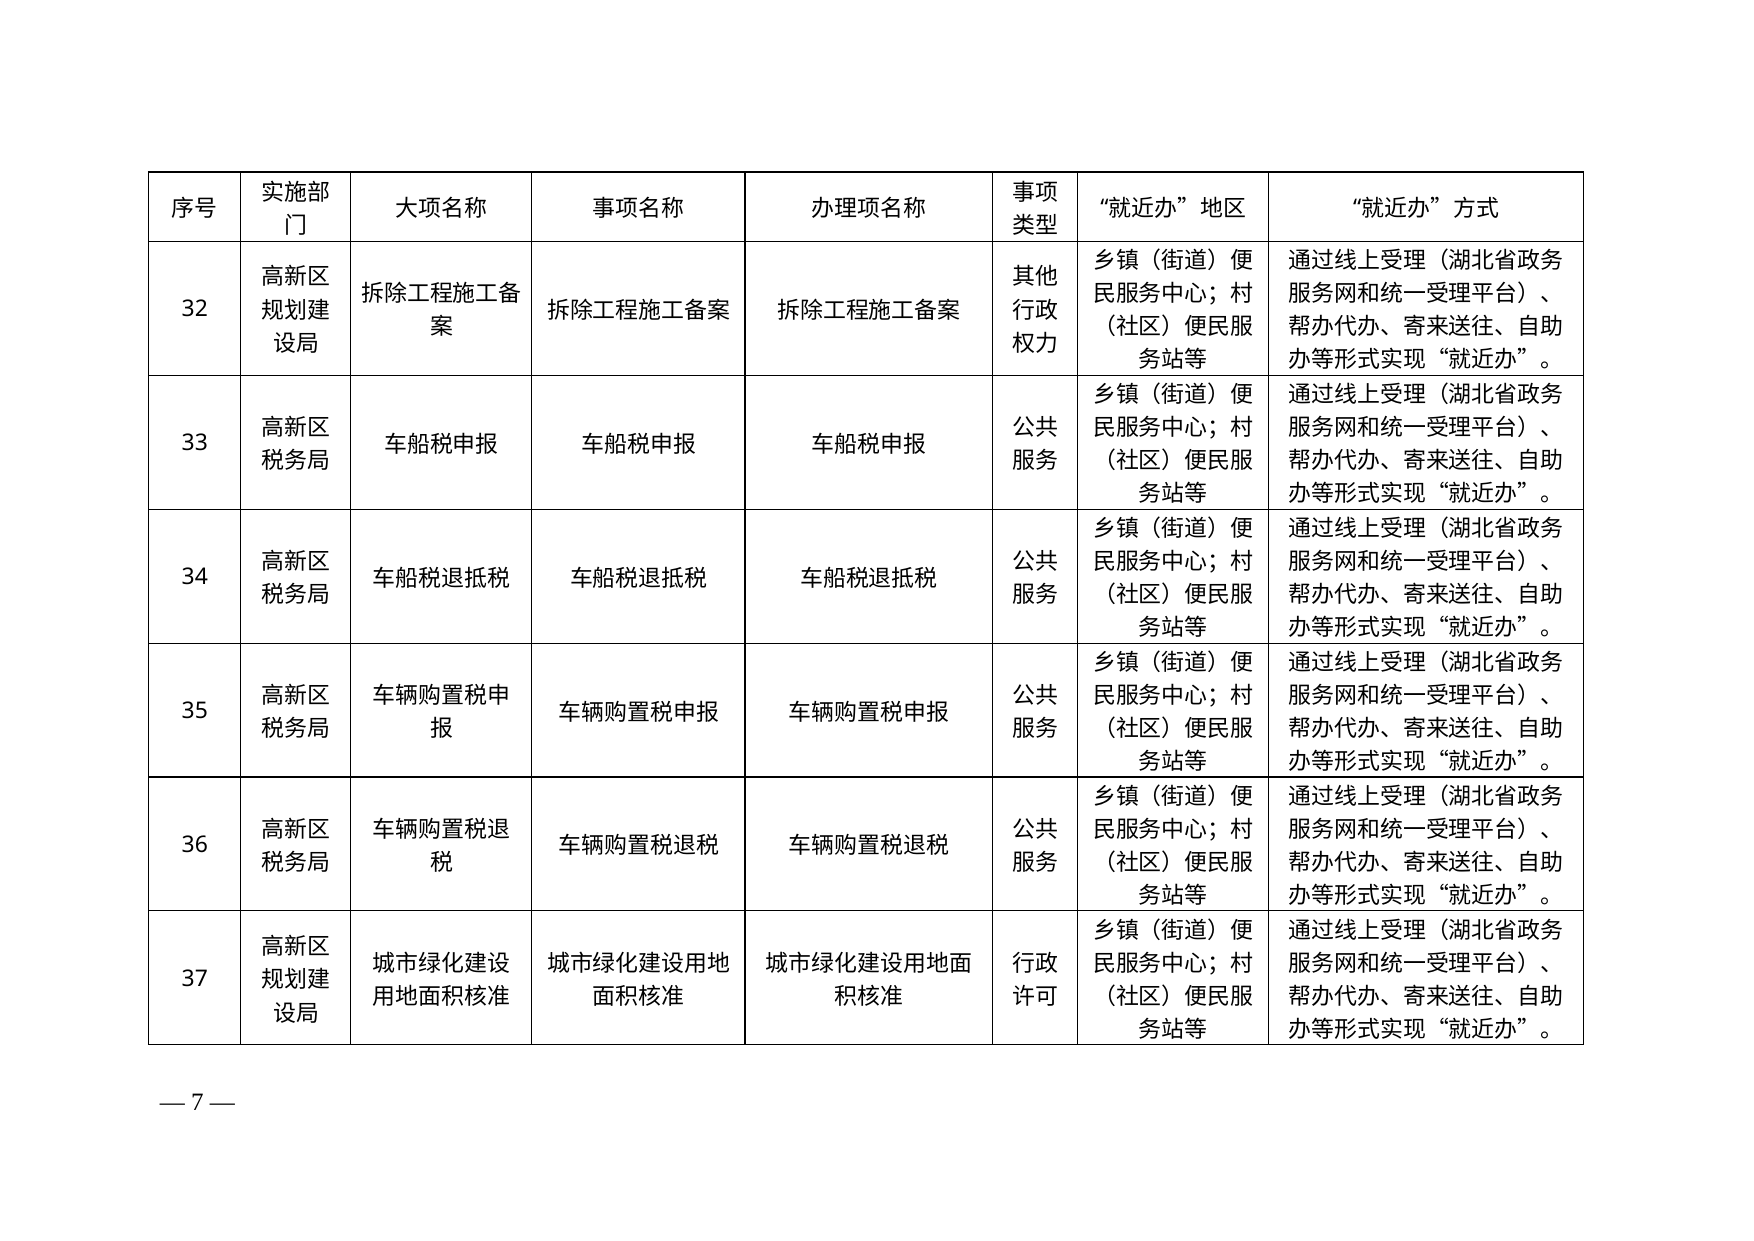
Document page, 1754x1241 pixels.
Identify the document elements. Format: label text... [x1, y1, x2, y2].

table_cell 拆除工程施工备案 [351, 242, 531, 374]
table_header “就近办”方式 [1269, 173, 1583, 241]
table_cell 车船税申报 [351, 376, 531, 508]
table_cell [1269, 778, 1583, 910]
table_cell 车船税退抵税 [746, 510, 992, 642]
table_cell 拆除工程施工备案 [532, 242, 744, 374]
table_cell 车辆购置税申报 [351, 644, 531, 776]
table_cell 城市绿化建设用地面积核准 [351, 911, 531, 1044]
table_cell 其他行政权力 [993, 242, 1077, 374]
table_cell 公共服务 [993, 376, 1077, 508]
table_cell 车船税退抵税 [351, 510, 531, 642]
table_cell 车辆购置税退税 [351, 778, 531, 910]
table_cell 乡镇（街道）便民服务中心；村（社区）便民服务站等 [1078, 376, 1268, 508]
table_cell 乡镇（街道）便民服务中心；村（社区）便民服务站等 [1078, 778, 1268, 910]
table_header 序号 [149, 173, 240, 241]
table_cell 高新区税务局 [241, 510, 350, 642]
table_cell 车船税退抵税 [532, 510, 744, 642]
table_header 实施部门 [241, 173, 350, 241]
table_header 办理项名称 [746, 173, 992, 241]
table_cell 城市绿化建设用地面积核准 [532, 911, 744, 1044]
table_cell 通过线上受理（湖北省政务服务网和统一受理平台）、帮办代办、寄来送往、自助办等形式实现“就近办”。 [1269, 644, 1583, 776]
table_cell 通过线上受理（湖北省政务服务网和统一受理平台）、帮办代办、寄来送往、自助办等形式实现“就近办”。 [1269, 510, 1583, 642]
table_cell 车船税申报 [532, 376, 744, 508]
table_cell 高新区规划建设局 [241, 242, 350, 374]
table_cell 乡镇（街道）便民服务中心；村（社区）便民服务站等 [1078, 911, 1268, 1044]
table_cell 35 [149, 644, 240, 776]
table_cell 32 [149, 242, 240, 374]
table_cell 高新区税务局 [241, 644, 350, 776]
table_header 大项名称 [351, 173, 531, 241]
table_header 事项名称 [532, 173, 744, 241]
table_cell 车辆购置税退税 [746, 778, 992, 910]
table_cell 车辆购置税申报 [532, 644, 744, 776]
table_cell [1269, 242, 1583, 374]
table_cell 高新区税务局 [241, 376, 350, 508]
table_cell 乡镇（街道）便民服务中心；村（社区）便民服务站等 [1078, 242, 1268, 374]
table_cell 车辆购置税退税 [532, 778, 744, 910]
table_cell 公共服务 [993, 510, 1077, 642]
table_cell 公共服务 [993, 644, 1077, 776]
table_cell 高新区税务局 [241, 778, 350, 910]
table_cell 33 [149, 376, 240, 508]
table_cell 城市绿化建设用地面积核准 [746, 911, 992, 1044]
table_header 事项类型 [993, 173, 1077, 241]
table_cell 车船税申报 [746, 376, 992, 508]
table_cell 通过线上受理（湖北省政务服务网和统一受理平台）、帮办代办、寄来送往、自助办等形式实现“就近办”。 [1269, 376, 1583, 508]
table_cell 乡镇（街道）便民服务中心；村（社区）便民服务站等 [1078, 644, 1268, 776]
table_cell 乡镇（街道）便民服务中心；村（社区）便民服务站等 [1078, 510, 1268, 642]
table_cell 36 [149, 778, 240, 910]
table_cell 37 [149, 911, 240, 1044]
table_cell 34 [149, 510, 240, 642]
table_cell 车辆购置税申报 [746, 644, 992, 776]
table_cell 行政许可 [993, 911, 1077, 1044]
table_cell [1269, 911, 1583, 1044]
table_cell 拆除工程施工备案 [746, 242, 992, 374]
table_cell 高新区规划建设局 [241, 911, 350, 1044]
table_cell 公共服务 [993, 778, 1077, 910]
table_header “就近办”地区 [1078, 173, 1268, 241]
